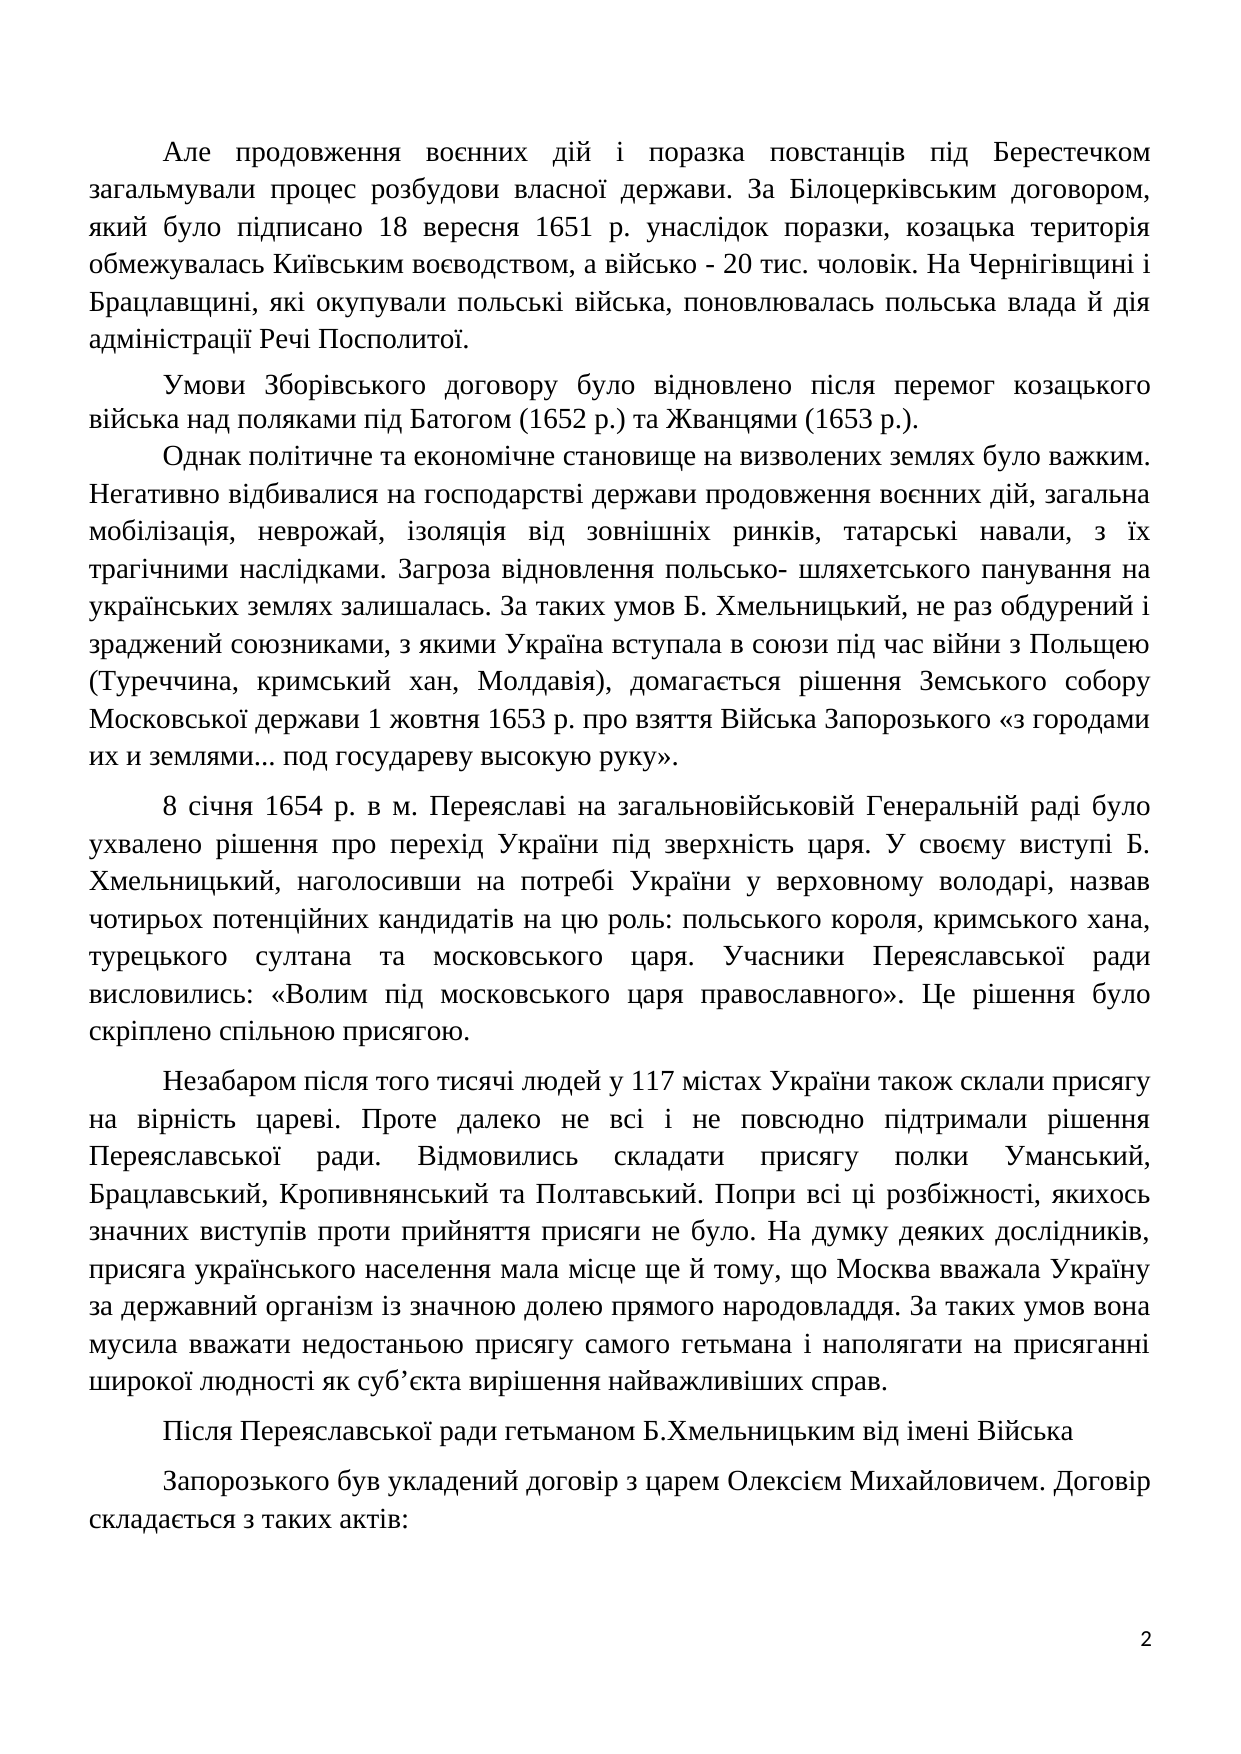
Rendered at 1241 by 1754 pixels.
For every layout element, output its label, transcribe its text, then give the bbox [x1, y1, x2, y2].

text 8 січня 1654 р. в м. Переяславі на загальновійськовій Генеральній раді було ухвалено рішення про перехід України під зверхність царя. У своєму виступі Б. Хмельницький, наголосивши на потребі України у верховному володарі, назвав чотирьох потенційних кандидатів на цю роль: польського короля, кримського хана, турецького султана та московського царя. Учасники Переяславської ради висловились: «Волим під московського царя православного». Це рішення було скріплено спільною присягою. [88, 784, 1152, 1047]
text Але продовження воєнних дій і поразка повстанців під Берестечком загальмували процес розбудови власної держави. За Білоцерківським договором, який було підписано 18 вересня 1651 р. унаслідок поразки, козацька територія обмежувалась Київським воєводством, а військо - 20 тис. чоловік. На Чернігівщині і Брацлавщині, які окупували польські війська, поновлювалась польська влада й дія адміністрації Речі Посполитої. [88, 130, 1152, 355]
text Однак політичне та економічне становище на визволених землях було важким. Негативно відбивалися на господарстві держави продовження воєнних дій, загальна мобілізація, неврожай, ізоляція від зовнішніх ринків, татарські навали, з їх трагічними наслідками. Загроза відновлення польсько- шляхетського панування на українських землях залишалась. За таких умов Б. Хмельницький, не раз обдурений і зраджений союзниками, з якими Україна вступала в союзи під час війни з Польщею (Туреччина, кримський хан, Молдавія), домагається рішення Земського собору Московської держави 1 жовтня 1653 р. про взяття Війська Запорозького «з городами их и землями... под государеву высокую руку». [88, 434, 1152, 772]
text Запорозького був укладений договір з царем Олексієм Михайловичем. Договір складається з таких актів: [88, 1459, 1152, 1534]
text Після Переяславської ради гетьманом Б.Хмельницьким від імені Війська [88, 1409, 1152, 1447]
text Умови Зборівського договору було відновлено після перемог козацького війська над поляками під Батогом (1652 р.) та Жванцями (1653 р.). [88, 367, 1152, 434]
text Незабаром після того тисячі людей у 117 містах України також склали присягу на вірність цареві. Проте далеко не всі і не повсюдно підтримали рішення Переяславської ради. Відмовились складати присягу полки Уманський, Брацлавський, Кропивнянський та Полтавський. Попри всі ці розбіжності, якихось значних виступів проти прийняття присяги не було. На думку деяких дослідників, присяга українського населення мала місце ще й тому, що Москва вважала Україну за державний організм із значною долею прямого народовладдя. За таких умов вона мусила вважати недостаньою присягу самого гетьмана і наполягати на присяганні широкої людності як суб’єкта вирішення найважливіших справ. [88, 1059, 1152, 1397]
